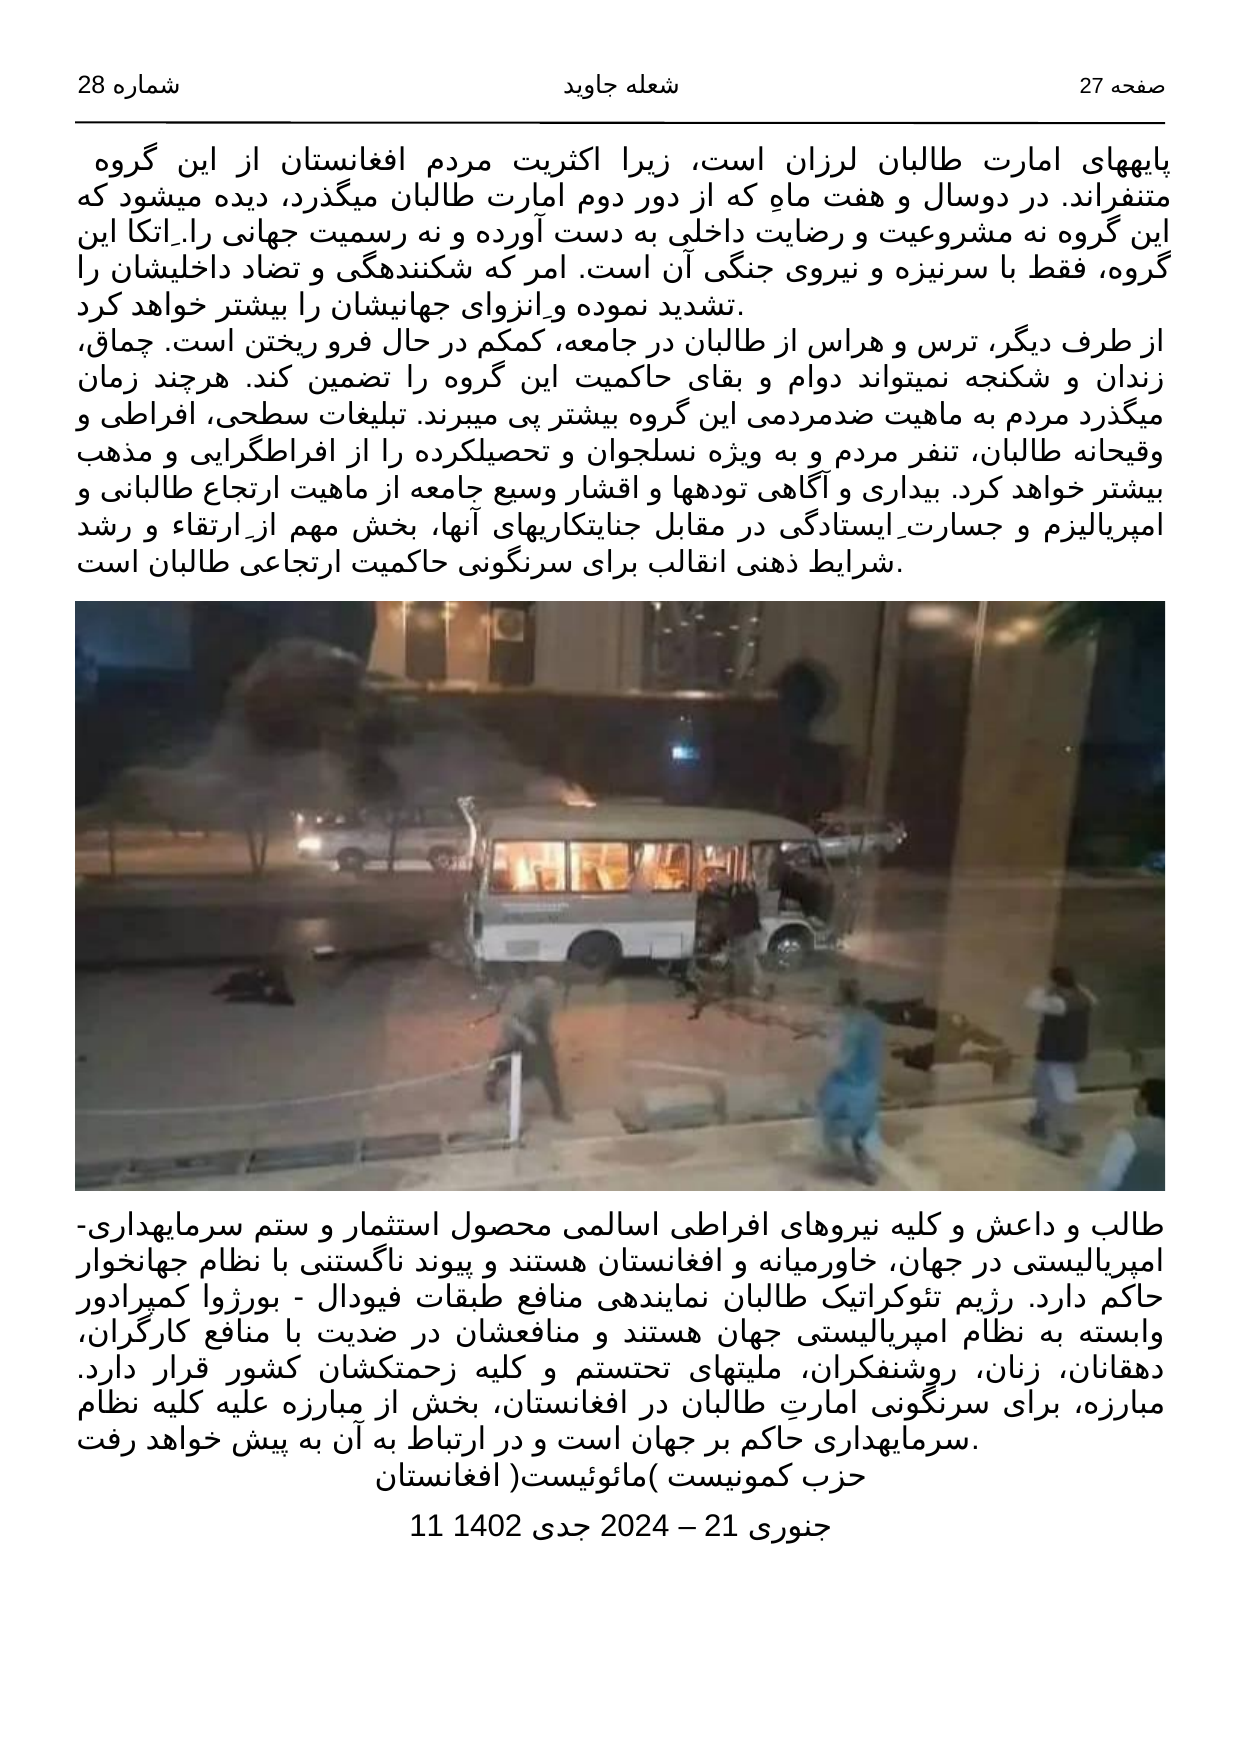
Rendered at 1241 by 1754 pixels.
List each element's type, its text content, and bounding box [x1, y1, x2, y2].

text از طرف دیگر، ترس و هراس از طالبان در جامعه، کم‏کم در حال فرو ریختن است. چماق، زندان و شکنجه نمی‏تواند دوام و بقای حاکمیت این گروه را تضمین کند. هرچند زمان می‏گذرد مردم به ماهیت ضدمردمی این گروه بیشتر پی‏ می‏برند. تبلیغات سطحی، افراطی و وقیحانه طالبان، تنفر مردم و به ویژه نسل‏جوان و تحصیل‏کرده را از افراط‏گرایی و مذهب بیشتر خواهد کرد. بیداری و آگاهی توده‏ها و اقشار وسیع جامعه از ماهیت ارتجاع طالبانی و امپریالیزم و جسارت ِایستادگی در مقابل جنایتکاری‏های آن‏ها، بخش مهم از ِارتقاء و رشد شرایط ذهنی انقالب برای سرنگونی حاکمیت ارتجاعی طالبان است. [76, 323, 1165, 579]
text طالب و داعش و کلیه نیروهای افراطی اسالمی محصول استثمار و ستم سرمایه‏داری-امپریالیستی در جهان، خاورمیانه و افغانستان هستند و پیوند ناگستنی با نظام جهان‏خوار حاکم دارد. رژیم تئوکراتیک طالبان نماینده‏ی منافع طبقات فیودال - بورژوا کمپرادور وابسته به نظام امپریالیستی جهان هستند و منافع‏شان در ضدیت با منافع کارگران، دهقانان، زنان، روشنفکران، ملیت‏های تحت‏ستم و کلیه زحمتکشان کشور قرار دارد. مبارزه، برای سرنگونی امارتِ طالبان در افغانستان، بخش از مبارزه علیه کلیه نظام سرمایه‏داری حاکم بر جهان است و در ارتباط به آن به پیش خواهد رفت. [76, 1207, 1165, 1456]
text 11 جنوری 21 – 2024 جدی 1402 [69, 1507, 1171, 1542]
text پایه‏های امارت طالبان لرزان است، زیرا اکثریت مردم افغانستان از این گروه متنفراند. در دوسال و هفت ماهِ که از دور دوم امارت طالبان می‏گذرد، دیده می‏شود که این گروه نه مشروعیت و رضایت داخلی به دست آورده و نه رسمیت جهانی را. ِاتکا این گروه، فقط با سرنیزه و نیروی جنگی آن‏ است. امر که شکننده‏گی و تضاد داخلی‏شان را تشدید نموده و ِانزوای جهانی‏شان را بیشتر خواهد کرد. [76, 141, 1171, 322]
text حزب کمونیست )مائوئیست( افغانستان [69, 1457, 1171, 1492]
text شماره 28 شعله جاوید صفحه 27 [76, 69, 1165, 98]
picture [75, 601, 1166, 1191]
